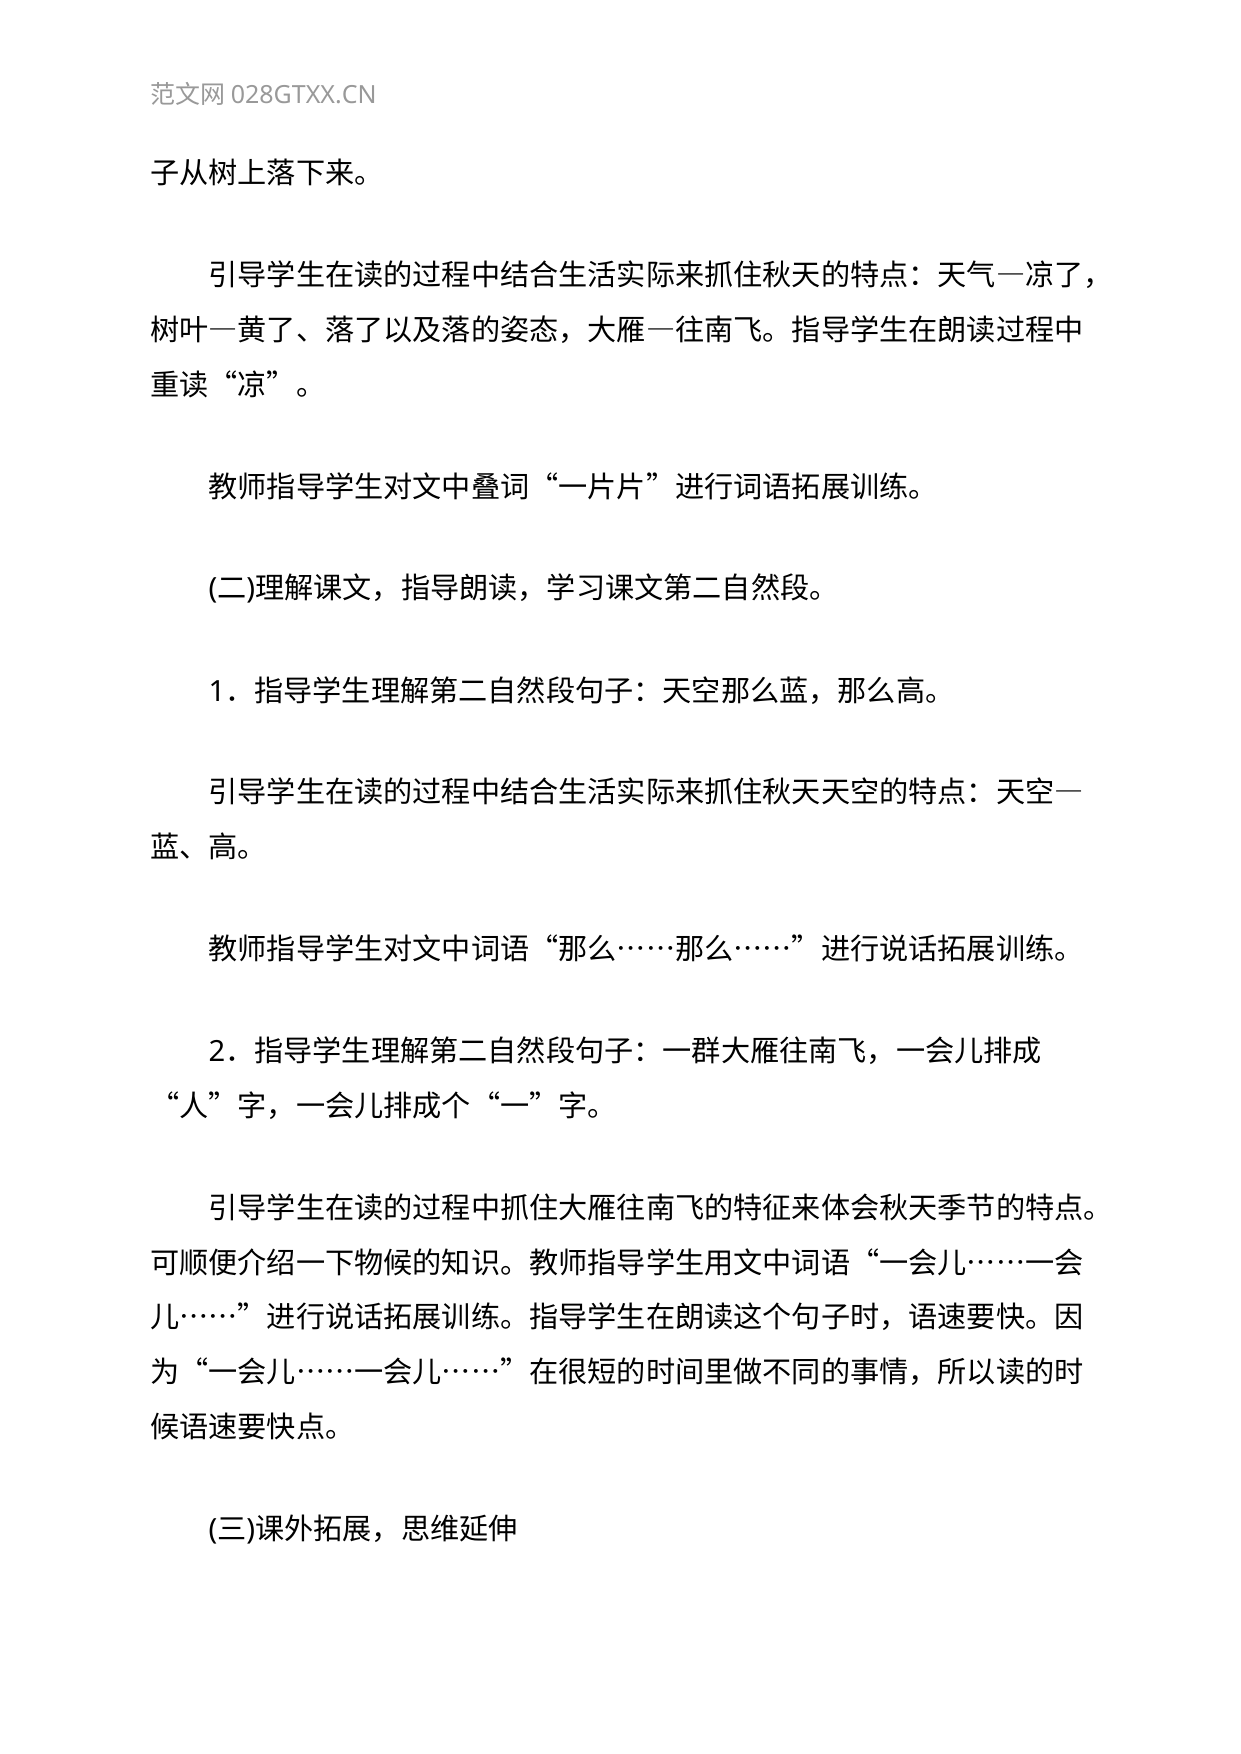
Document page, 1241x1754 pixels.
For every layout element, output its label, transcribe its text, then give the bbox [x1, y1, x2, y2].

text 引导学生在读的过程中抓住大雁往南飞的特征来体会秋天季节的特点。可顺便介绍一下物候的知识。教师指导学生用文中词语“一会儿……一会儿……”进行说话拓展训练。指导学生在朗读这个句子时，语速要快。因为“一会儿……一会儿……”在很短的时间里做不同的事情，所以读的时候语速要快点。 [150, 1184, 1090, 1446]
text (二)理解课文，指导朗读，学习课文第二自然段。 [150, 565, 1090, 607]
text 教师指导学生对文中词语“那么……那么……”进行说话拓展训练。 [150, 926, 1090, 968]
text 教师指导学生对文中叠词“一片片”进行词语拓展训练。 [150, 463, 1090, 506]
text 引导学生在读的过程中结合生活实际来抓住秋天天空的特点：天空—蓝、高。 [150, 769, 1090, 866]
text 2．指导学生理解第二自然段句子：一群大雁往南飞，一会儿排成“人”字，一会儿排成个“一”字。 [150, 1027, 1090, 1125]
text 1．指导学生理解第二自然段句子：天空那么蓝，那么高。 [150, 667, 1090, 709]
text 引导学生在读的过程中结合生活实际来抓住秋天的特点：天气—凉了，树叶—黄了、落了以及落的姿态，大雁—往南飞。指导学生在朗读过程中重读“凉”。 [150, 252, 1090, 404]
text (三)课外拓展，思维延伸 [150, 1506, 1090, 1548]
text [150, 150, 1090, 192]
